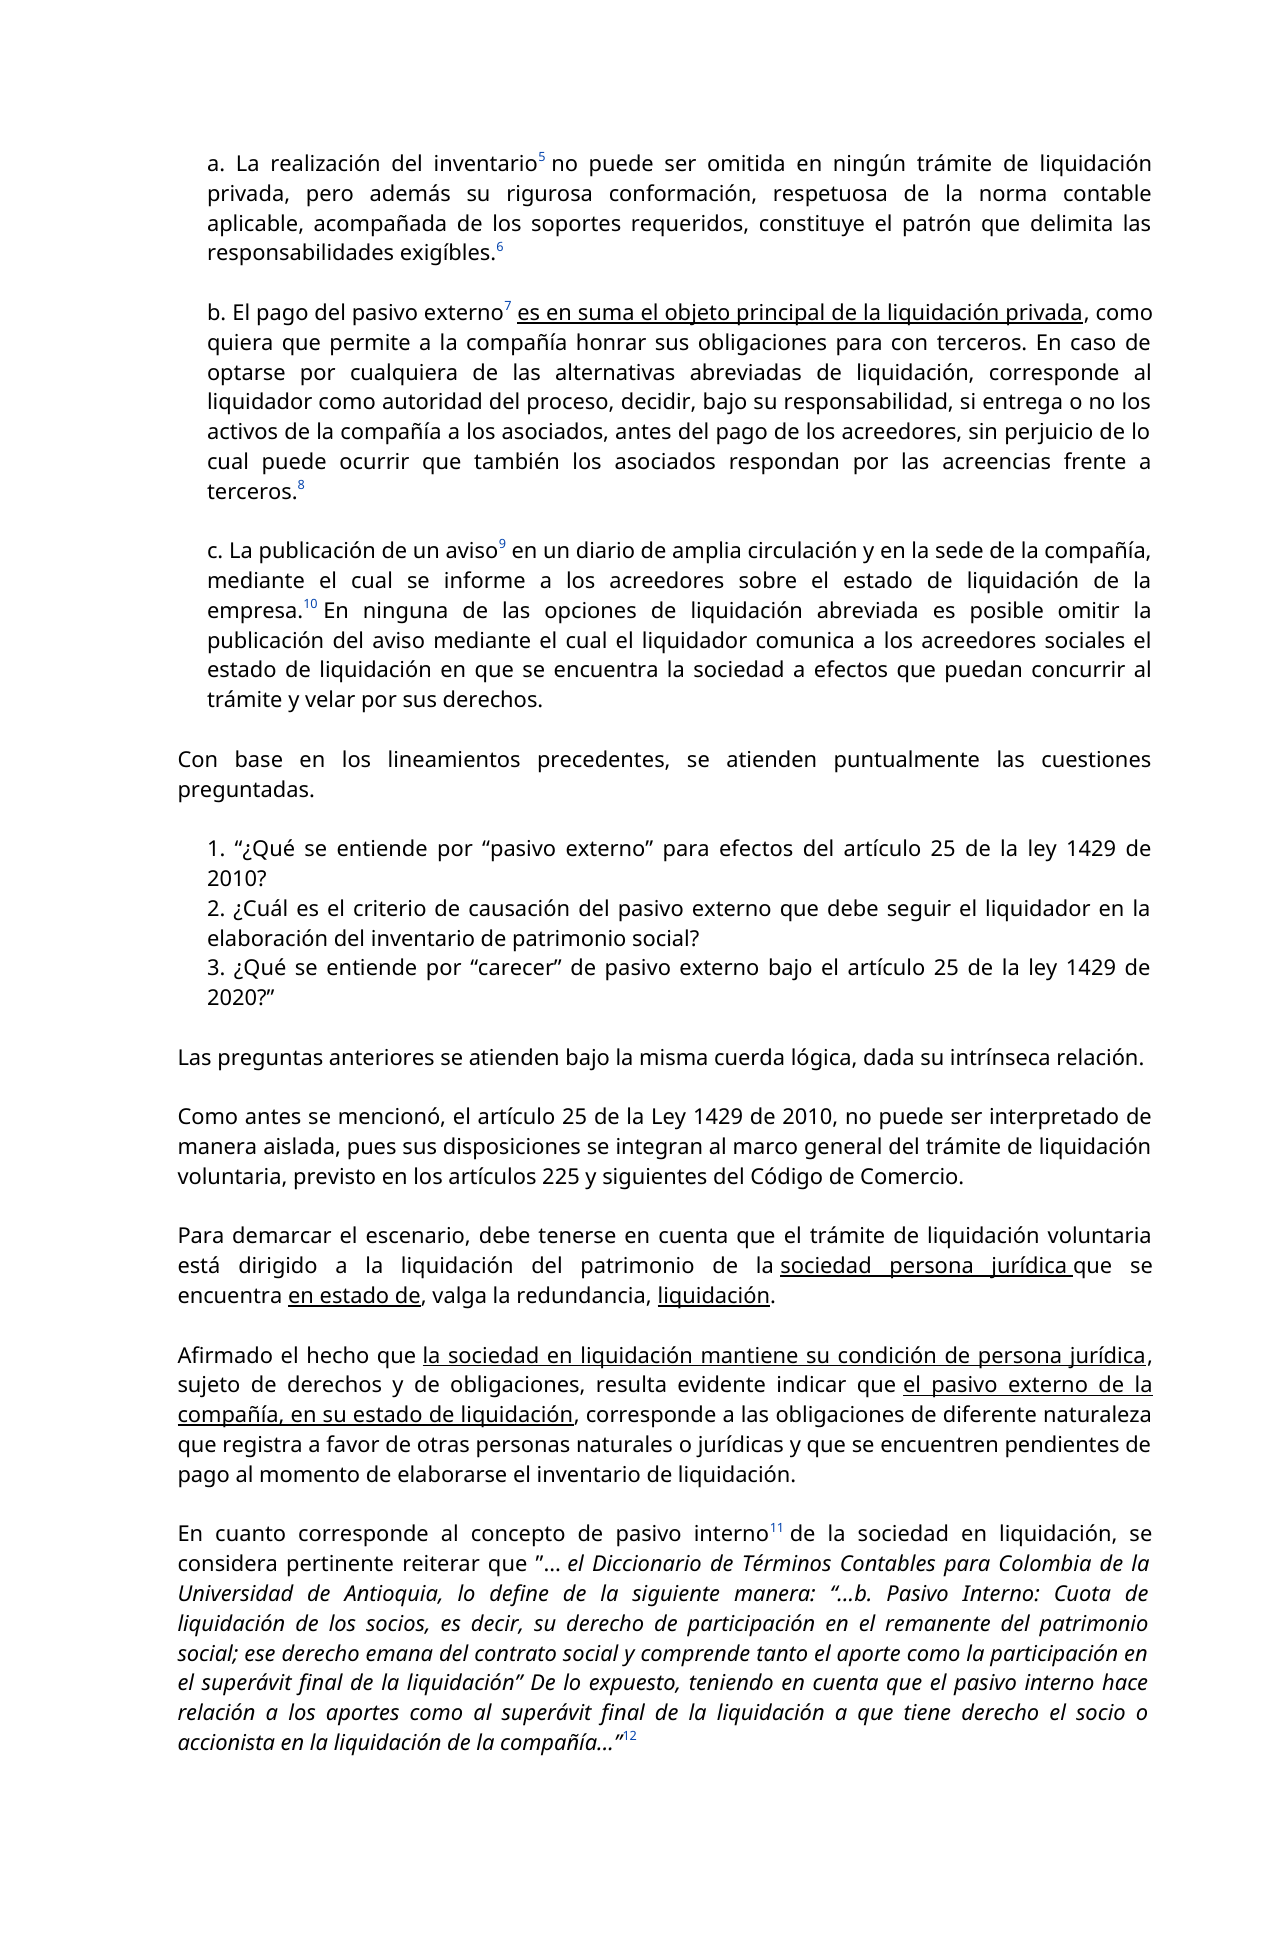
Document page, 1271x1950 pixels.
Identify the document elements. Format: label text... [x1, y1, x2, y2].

text c. La publicación de un aviso9 en un diario de amplia circulación y en la sede de la compañía, mediante el cual se informe a los acreedores sobre el estado de liquidación de la empresa.10 En ninguna de las opciones de liquidación abreviada es posible omitir la publicación del aviso mediante el cual el liquidador comunica a los acreedores sociales el estado de liquidación en que se encuentra la sociedad a efectos que puedan concurrir al trámite y velar por sus derechos. [207, 535, 1153, 714]
text En cuanto corresponde al concepto de pasivo interno11 de la sociedad en liquidación, se considera pertinente reiterar que ”... el Diccionario de Términos Contables para Colombia de la Universidad de Antioquia, lo define de la siguiente manera: “...b. Pasivo Interno: Cuota de liquidación de los socios, es decir, su derecho de participación en el remanente del patrimonio social; ese derecho emana del contrato social y comprende tanto el aporte como la participación en el superávit final de la liquidación” De lo expuesto, teniendo en cuenta que el pasivo interno hace relación a los aportes como al superávit final de la liquidación a que tiene derecho el socio o accionista en la liquidación de la compañía...”12 [177, 1518, 1153, 1757]
text Como antes se mencionó, el artículo 25 de la Ley 1429 de 2010, no puede ser interpretado de manera aislada, pues sus disposiciones se integran al marco general del trámite de liquidación voluntaria, previsto en los artículos 225 y siguientes del Código de Comercio. [177, 1101, 1153, 1191]
text b. El pago del pasivo externo7 es en suma el objeto principal de la liquidación privada, como quiera que permite a la compañía honrar sus obligaciones para con terceros. En caso de optarse por cualquiera de las alternativas abreviadas de liquidación, corresponde al liquidador como autoridad del proceso, decidir, bajo su responsabilidad, si entrega o no los activos de la compañía a los asociados, antes del pago de los acreedores, sin perjuicio de lo cual puede ocurrir que también los asociados respondan por las acreencias frente a terceros.8 [207, 297, 1153, 505]
text Con base en los lineamientos precedentes, se atienden puntualmente las cuestiones preguntadas. [177, 744, 1153, 803]
text 3. ¿Qué se entiende por “carecer” de pasivo externo bajo el artículo 25 de la ley 1429 de 2020?” [207, 952, 1153, 1012]
text 1. “¿Qué se entiende por “pasivo externo” para efectos del artículo 25 de la ley 1429 de 2010? [207, 833, 1153, 893]
text Las preguntas anteriores se atienden bajo la misma cuerda lógica, dada su intrínseca relación. [177, 1042, 1153, 1071]
text a. La realización del inventario5 no puede ser omitida en ningún trámite de liquidación privada, pero además su rigurosa conformación, respetuosa de la norma contable aplicable, acompañada de los soportes requeridos, constituye el patrón que delimita las responsabilidades exigíbles.6 [207, 148, 1153, 267]
text 2. ¿Cuál es el criterio de causación del pasivo externo que debe seguir el liquidador en la elaboración del inventario de patrimonio social? [207, 893, 1153, 952]
text Para demarcar el escenario, debe tenerse en cuenta que el trámite de liquidación voluntaria está dirigido a la liquidación del patrimonio de la sociedad persona jurídica que se encuentra en estado de, valga la redundancia, liquidación. [177, 1220, 1153, 1310]
text Afirmado el hecho que la sociedad en liquidación mantiene su condición de persona jurídica, sujeto de derechos y de obligaciones, resulta evidente indicar que el pasivo externo de la compañía, en su estado de liquidación, corresponde a las obligaciones de diferente naturaleza que registra a favor de otras personas naturales o jurídicas y que se encuentren pendientes de pago al momento de elaborarse el inventario de liquidación. [177, 1339, 1153, 1488]
